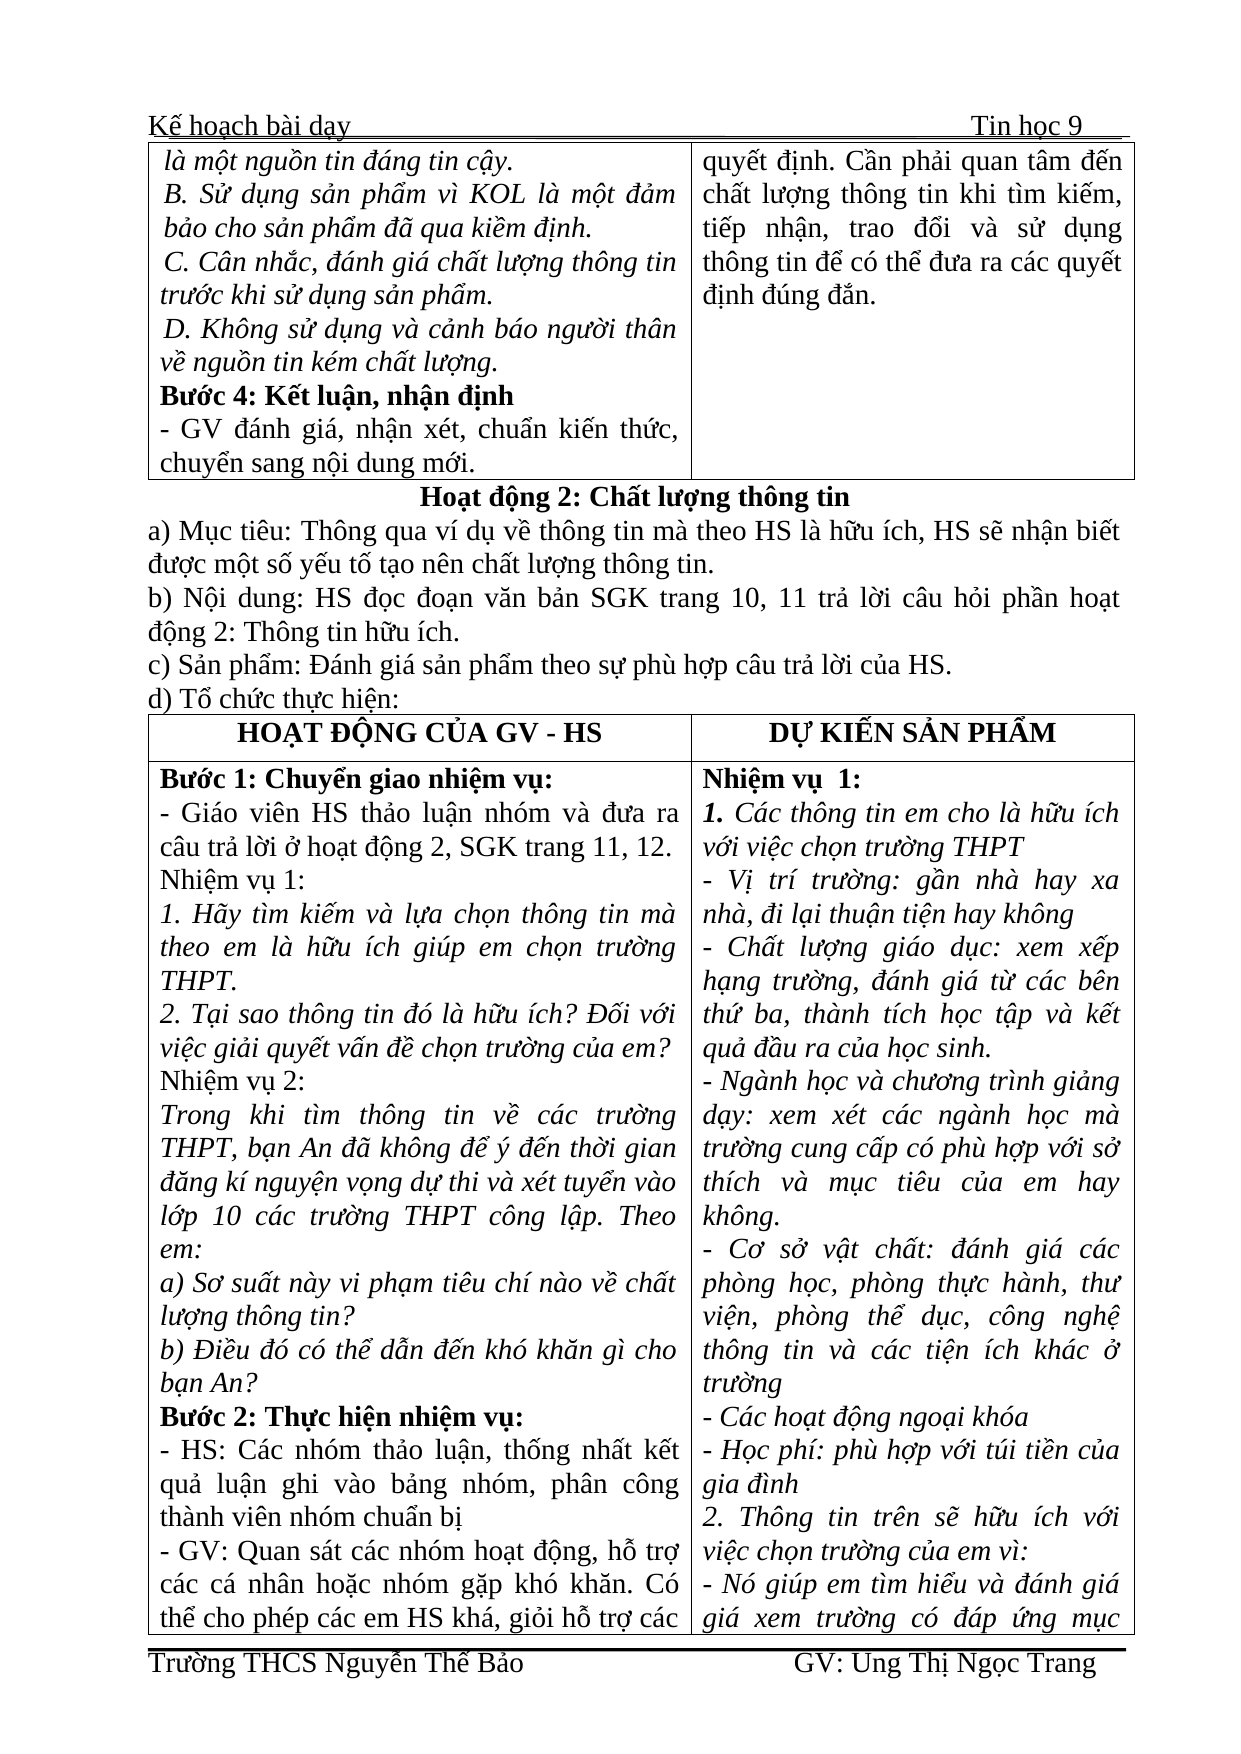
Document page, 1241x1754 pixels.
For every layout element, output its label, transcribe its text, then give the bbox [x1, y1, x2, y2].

table_header HOẠT ĐỘNG CỦA GV - HS [149, 715, 691, 761]
text c) Sản phẩm: Đánh giá sản phẩm theo sự phù hợp câu trả lời của HS. [148, 647, 1122, 681]
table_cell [692, 762, 1134, 1634]
table_header DỰ KIẾN SẢN PHẨM [692, 715, 1134, 761]
text a) Mục tiêu: Thông qua ví dụ về thông tin mà theo HS là hữu ích, HS sẽ nhận biết được một số yếu tố tạo nên chất lượng thông tin. [148, 513, 1122, 580]
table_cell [692, 143, 1134, 478]
text Hoạt động 2: Chất lượng thông tin [148, 480, 1122, 513]
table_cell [149, 762, 691, 1634]
text b) Nội dung: HS đọc đoạn văn bản SGK trang 10, 11 trả lời câu hỏi phần hoạt động 2: Thông tin hữu ích. [148, 580, 1122, 647]
text d) Tổ chức thực hiện: [148, 681, 1122, 714]
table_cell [149, 143, 691, 478]
